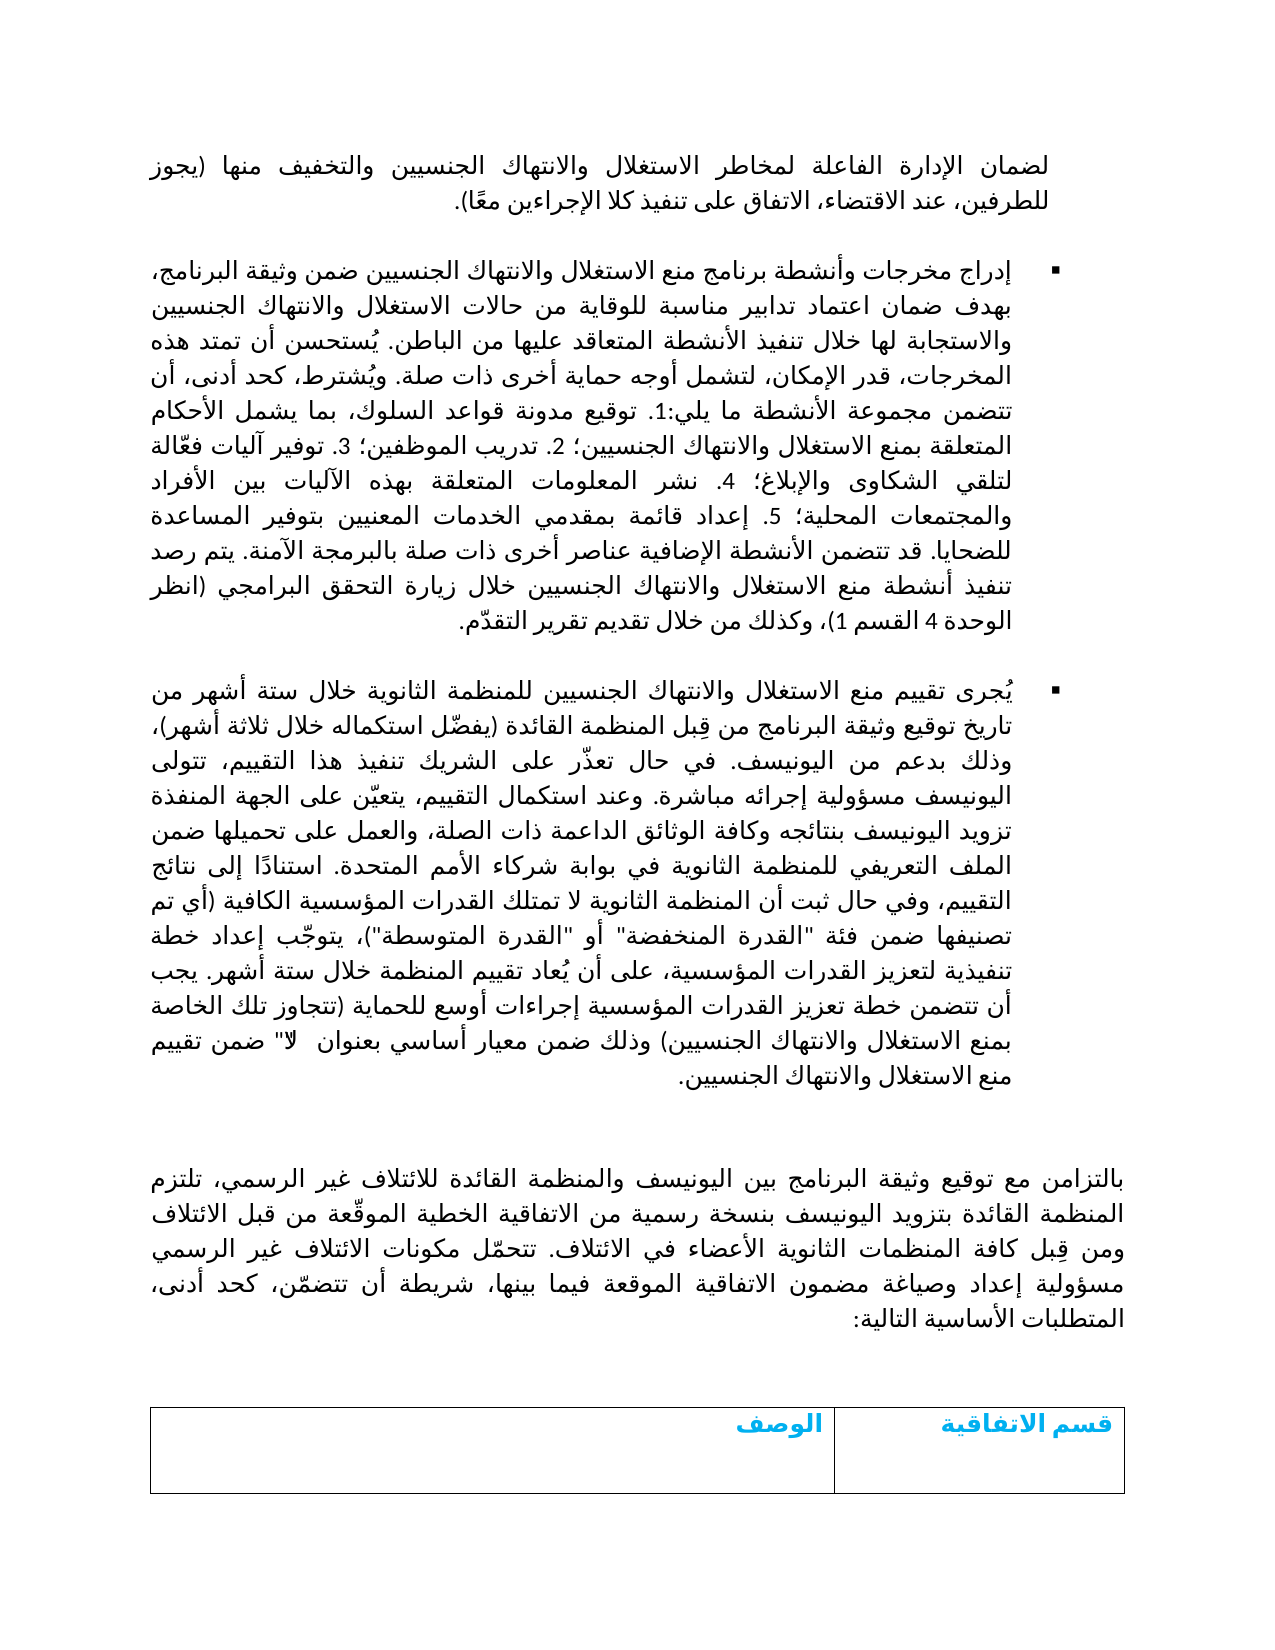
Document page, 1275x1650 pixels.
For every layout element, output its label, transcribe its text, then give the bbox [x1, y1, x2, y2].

list إدراج مخرجات وأنشطة برنامج منع الاستغلال والانتهاك الجنسيين ضمن وثيقة البرنامج، بهدف ضمان اعتماد تدابير مناسبة للوقاية من حالات الاستغلال والانتهاك الجنسيين والاستجابة لها خلال تنفيذ الأنشطة المتعاقد عليها من الباطن. يُستحسن أن تمتد هذه المخرجات، قدر الإمكان، لتشمل أوجه حماية أخرى ذات صلة. ويُشترط، كحد أدنى، أن تتضمن مجموعة الأنشطة ما يلي:1. توقيع مدونة قواعد السلوك، بما يشمل الأحكام المتعلقة بمنع الاستغلال والانتهاك الجنسيين؛ 2. تدريب الموظفين؛ 3. توفير آليات فعّالة لتلقي الشكاوى والإبلاغ؛ 4. نشر المعلومات المتعلقة بهذه الآليات بين الأفراد والمجتمعات المحلية؛ 5. إعداد قائمة بمقدمي الخدمات المعنيين بتوفير المساعدة للضحايا. قد تتضمن الأنشطة الإضافية عناصر أخرى ذات صلة بالبرمجة الآمنة. يتم رصد تنفيذ أنشطة منع الاستغلال والانتهاك الجنسيين خلال زيارة التحقق البرامجي (انظر الوحدة 4 القسم 1)، وكذلك من خلال تقديم تقرير التقدّم. [150, 255, 1050, 636]
table_header قسم الاتفاقية [835, 1408, 1124, 1493]
table_header الوصف [151, 1408, 834, 1493]
list يُجرى تقييم منع الاستغلال والانتهاك الجنسيين للمنظمة الثانوية خلال ستة أشهر من تاريخ توقيع وثيقة البرنامج من قِبل المنظمة القائدة (يفضّل استكماله خلال ثلاثة أشهر)، وذلك بدعم من اليونيسف. في حال تعذّر على الشريك تنفيذ هذا التقييم، تتولى اليونيسف مسؤولية إجرائه مباشرة. وعند استكمال التقييم، يتعيّن على الجهة المنفذة تزويد اليونيسف بنتائجه وكافة الوثائق الداعمة ذات الصلة، والعمل على تحميلها ضمن الملف التعريفي للمنظمة الثانوية في بوابة شركاء الأمم المتحدة. استنادًا إلى نتائج التقييم، وفي حال ثبت أن المنظمة الثانوية لا تمتلك القدرات المؤسسية الكافية (أي تم تصنيفها ضمن فئة "القدرة المنخفضة" أو "القدرة المتوسطة")، يتوجّب إعداد خطة تنفيذية لتعزيز القدرات المؤسسية، على أن يُعاد تقييم المنظمة خلال ستة أشهر. يجب أن تتضمن خطة تعزيز القدرات المؤسسية إجراءات أوسع للحماية (تتجاوز تلك الخاصة بمنع الاستغلال والانتهاك الجنسيين) وذلك ضمن معيار أساسي بعنوان "لا" ضمن تقييم منع الاستغلال والانتهاك الجنسيين. [150, 675, 1050, 1091]
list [150, 150, 1087, 216]
text بالتزامن مع توقيع وثيقة البرنامج بين اليونيسف والمنظمة القائدة للائتلاف غير الرسمي، تلتزم المنظمة القائدة بتزويد اليونيسف بنسخة رسمية من الاتفاقية الخطية الموقّعة من قبل الائتلاف ومن قِبل كافة المنظمات الثانوية الأعضاء في الائتلاف. تتحمّل مكونات الائتلاف غير الرسمي مسؤولية إعداد وصياغة مضمون الاتفاقية الموقعة فيما بينها، شريطة أن تتضمّن، كحد أدنى، المتطلبات الأساسية التالية: [150, 1163, 1125, 1334]
